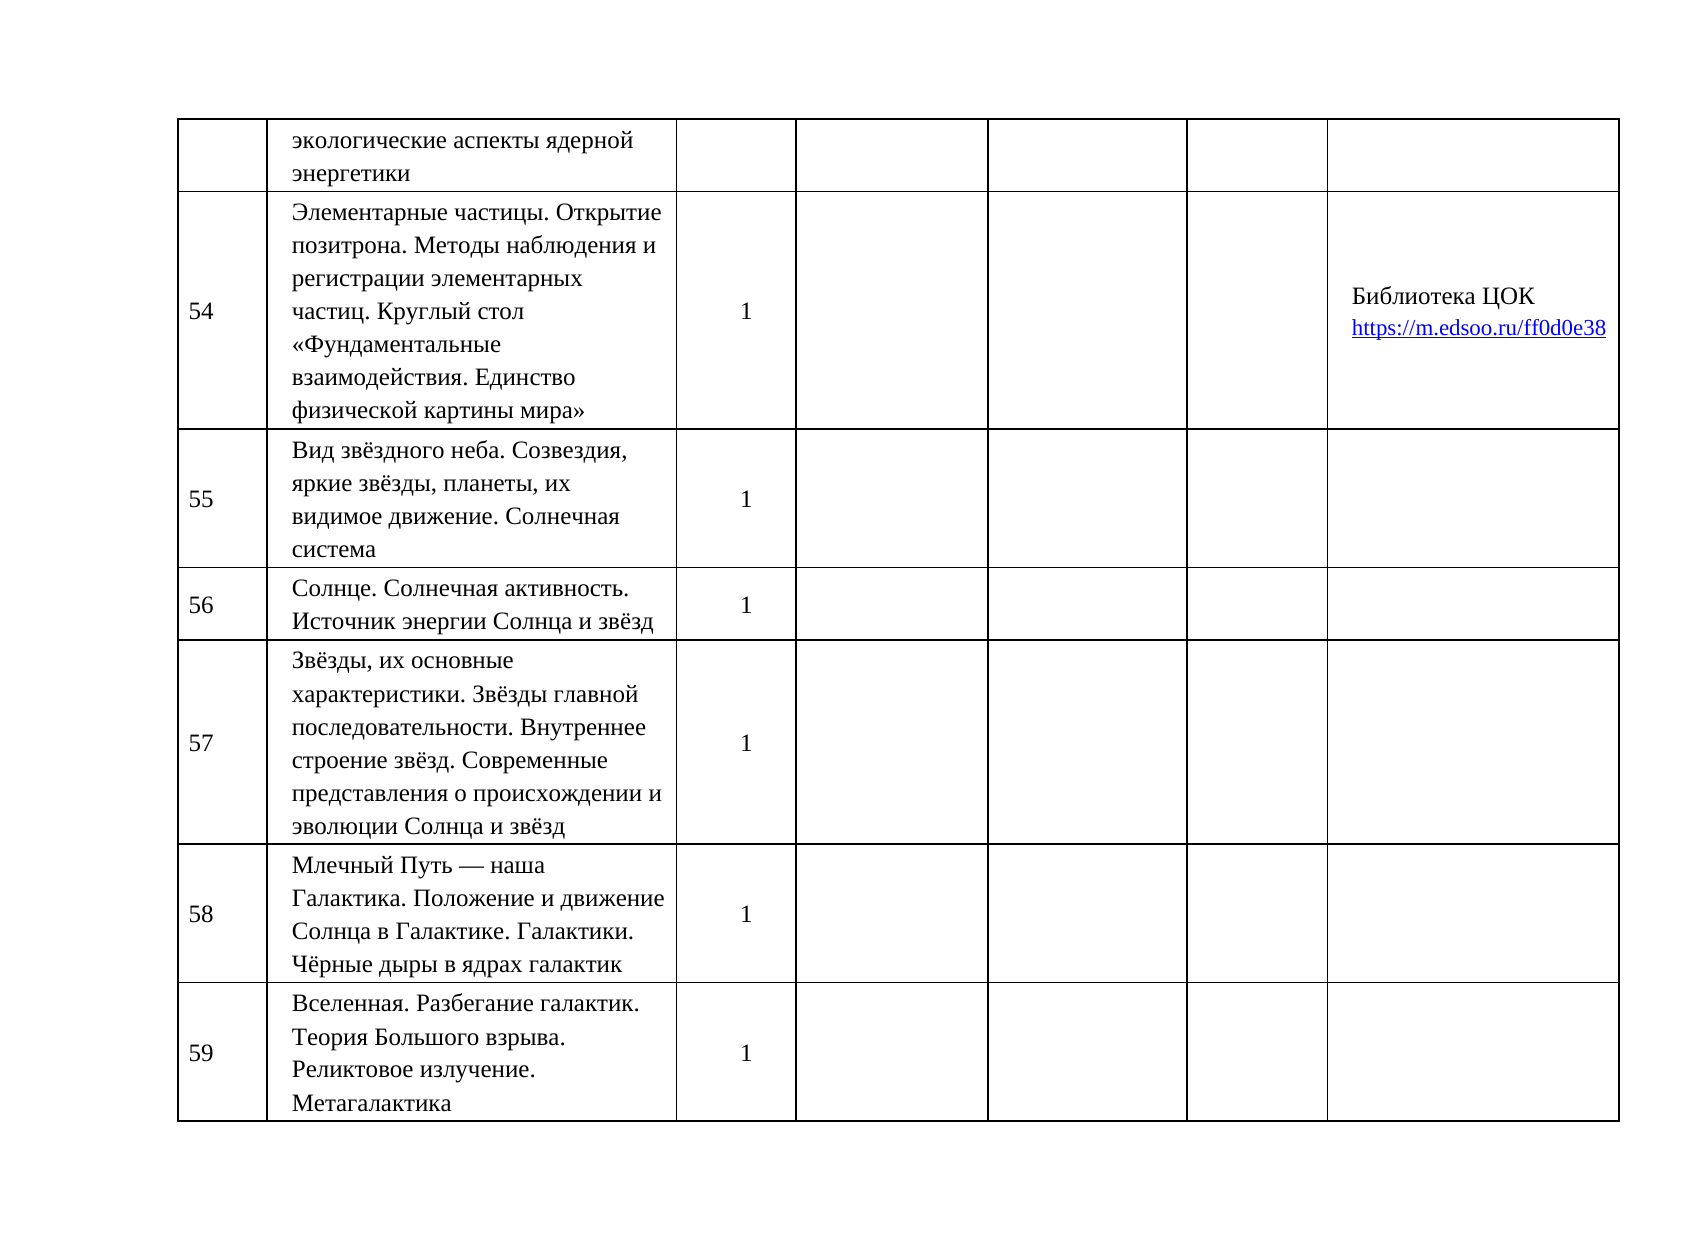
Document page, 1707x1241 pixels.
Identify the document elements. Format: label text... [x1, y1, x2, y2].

table_cell 1 [677, 983, 795, 1120]
table_cell [1328, 430, 1618, 566]
table_cell 58 [179, 845, 266, 982]
table_cell 1 [677, 845, 795, 982]
table_cell [797, 641, 987, 843]
table_cell [797, 192, 987, 428]
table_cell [268, 120, 676, 191]
table_cell Библиотека ЦОК https://m.edsoo.ru/ff0d0e38 [1328, 192, 1618, 428]
table_cell [797, 845, 987, 982]
table_cell [989, 120, 1186, 191]
table_cell [1188, 120, 1327, 191]
table_cell 1 [677, 120, 795, 191]
table_cell Млечный Путь — наша Галактика. Положение и движение Солнца в Галактике. Галактики. Чёрные дыры в ядрах галактик [268, 845, 676, 982]
table_cell [1188, 641, 1327, 843]
table_cell [797, 120, 987, 191]
table_cell 55 [179, 430, 266, 566]
table_cell 59 [179, 983, 266, 1120]
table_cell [1328, 120, 1618, 191]
table_cell [797, 983, 987, 1120]
table_cell Солнце. Солнечная активность. Источник энергии Солнца и звёзд [268, 568, 676, 639]
table_cell 1 [677, 568, 795, 639]
table_cell Вид звёздного неба. Созвездия, яркие звёзды, планеты, их видимое движение. Солнечная система [268, 430, 676, 566]
table_cell [1328, 641, 1618, 843]
table_cell [989, 641, 1186, 843]
table_cell [1188, 430, 1327, 566]
table_cell [989, 568, 1186, 639]
table_cell 56 [179, 568, 266, 639]
table_cell [1188, 192, 1327, 428]
table_cell 1 [677, 430, 795, 566]
table_cell 1 [677, 192, 795, 428]
table_cell [989, 192, 1186, 428]
table_cell 1 [677, 641, 795, 843]
table_cell [1328, 983, 1618, 1120]
table_cell 54 [179, 192, 266, 428]
table_cell [1328, 568, 1618, 639]
table_cell [1188, 568, 1327, 639]
table_cell [1188, 845, 1327, 982]
table_cell Элементарные частицы. Открытие позитрона. Методы наблюдения и регистрации элементарных частиц. Круглый стол «Фундаментальные взаимодействия. Единство физической картины мира» [268, 192, 676, 428]
table_cell Звёзды, их основные характеристики. Звёзды главной последовательности. Внутреннее строение звёзд. Современные представления о происхождении и эволюции Солнца и звёзд [268, 641, 676, 843]
table_cell [989, 845, 1186, 982]
table_cell [1328, 845, 1618, 982]
table_cell [797, 568, 987, 639]
table_cell 57 [179, 641, 266, 843]
table_cell Вселенная. Разбегание галактик. Теория Большого взрыва. Реликтовое излучение. Метагалактика [268, 983, 676, 1120]
table_cell 53 [179, 120, 266, 191]
table_cell [989, 430, 1186, 566]
table_cell [797, 430, 987, 566]
table_cell [989, 983, 1186, 1120]
table_cell [1188, 983, 1327, 1120]
